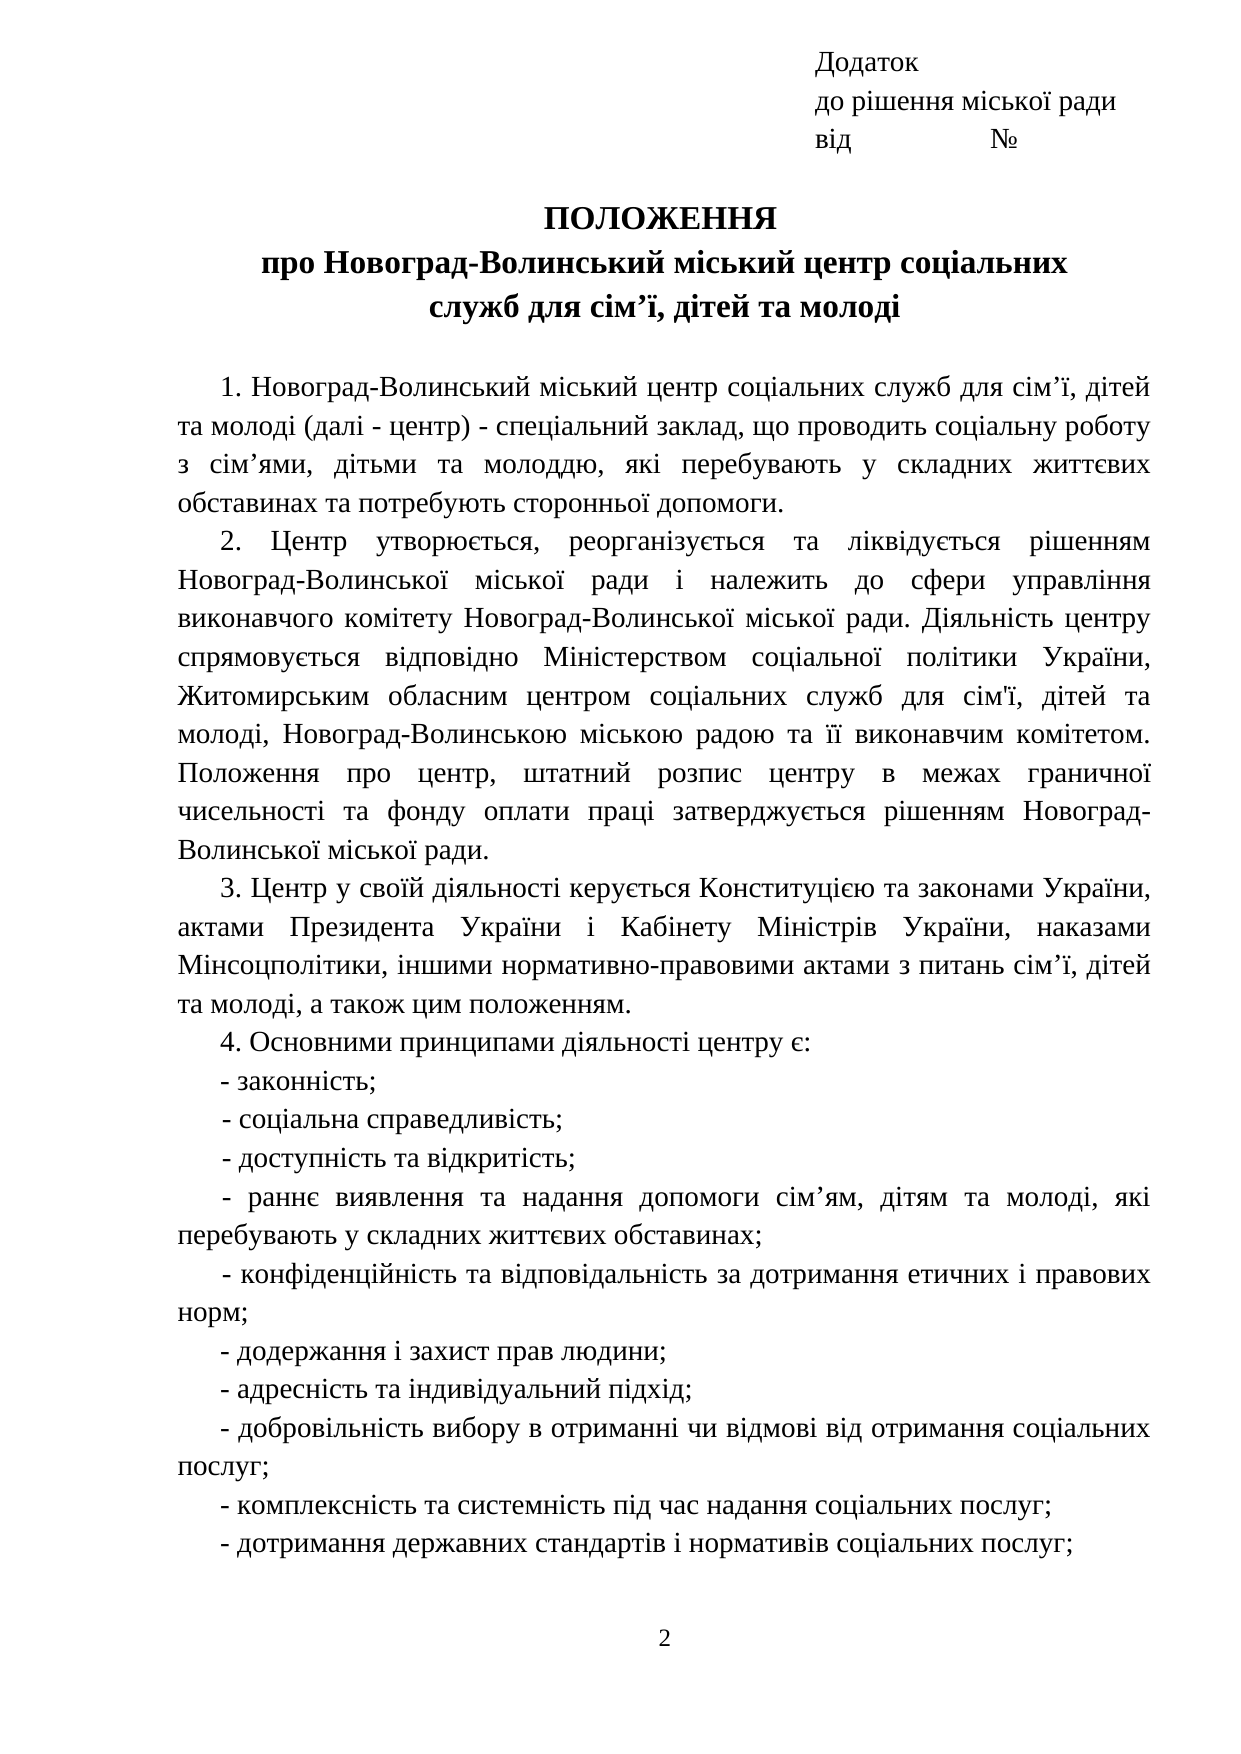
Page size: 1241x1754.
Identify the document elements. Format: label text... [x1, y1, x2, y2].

text до рішення міської ради [815, 83, 1152, 116]
text 2. Центр утворюється, реорганізується та ліквідується рішенням Новоград-Волинської міської ради і належить до сфери управління виконавчого комітету Новоград-Волинської міської ради. Діяльність центру спрямовується відповідно Міністерством соціальної політики України, Житомирським обласним центром соціальних служб для сім'ї, дітей та молоді, Новоград-Волинською міською радою та її виконавчим комітетом. Положення про центр, штатний розпис центру в межах граничної чисельності та фонду оплати праці затверджується рішенням Новоград-Волинської міської ради. [177, 523, 1152, 865]
text - адресність та індивідуальний підхід; [177, 1371, 1152, 1405]
text 3. Центр у своїй діяльності керується Конституцією та законами України, актами Президента України і Кабінету Міністрів України, наказами Мінсоцполітики, іншими нормативно-правовими актами з питань сім’ї, дітей та молоді, а також цим положенням. [177, 870, 1152, 1019]
text - конфіденційність та відповідальність за дотримання етичних і правових норм; [177, 1256, 1152, 1328]
text - дотримання державних стандартів і нормативів соціальних послуг; [177, 1526, 1152, 1559]
text - законність; [177, 1063, 1152, 1097]
text - соціальна справедливість; [177, 1102, 1152, 1135]
text - доступність та відкритість; [177, 1140, 1152, 1174]
text Додаток [815, 44, 1152, 78]
text 4. Основними принципами діяльності центру є: [177, 1024, 1152, 1058]
text ПОЛОЖЕННЯ про Новоград-Волинський міський центр соціальних служб для сім’ї, дітей та молоді [220, 198, 1109, 325]
text - комплексність та системність під час надання соціальних послуг; [177, 1487, 1152, 1521]
text 1. Новоград-Волинський міський центр соціальних служб для сім’ї, дітей та молоді (далі - центр) - спеціальний заклад, що проводить соціальну роботу з сім’ями, дітьми та молоддю, які перебувають у складних життєвих обставинах та потребують сторонньої допомоги. [177, 369, 1152, 518]
text від № [815, 121, 1152, 155]
text - добровільність вибору в отриманні чи відмові від отримання соціальних послуг; [177, 1410, 1152, 1482]
text - раннє виявлення та надання допомоги сім’ям, дітям та молоді, які перебувають у складних життєвих обставинах; [177, 1179, 1152, 1251]
text - додержання і захист прав людини; [177, 1333, 1152, 1366]
